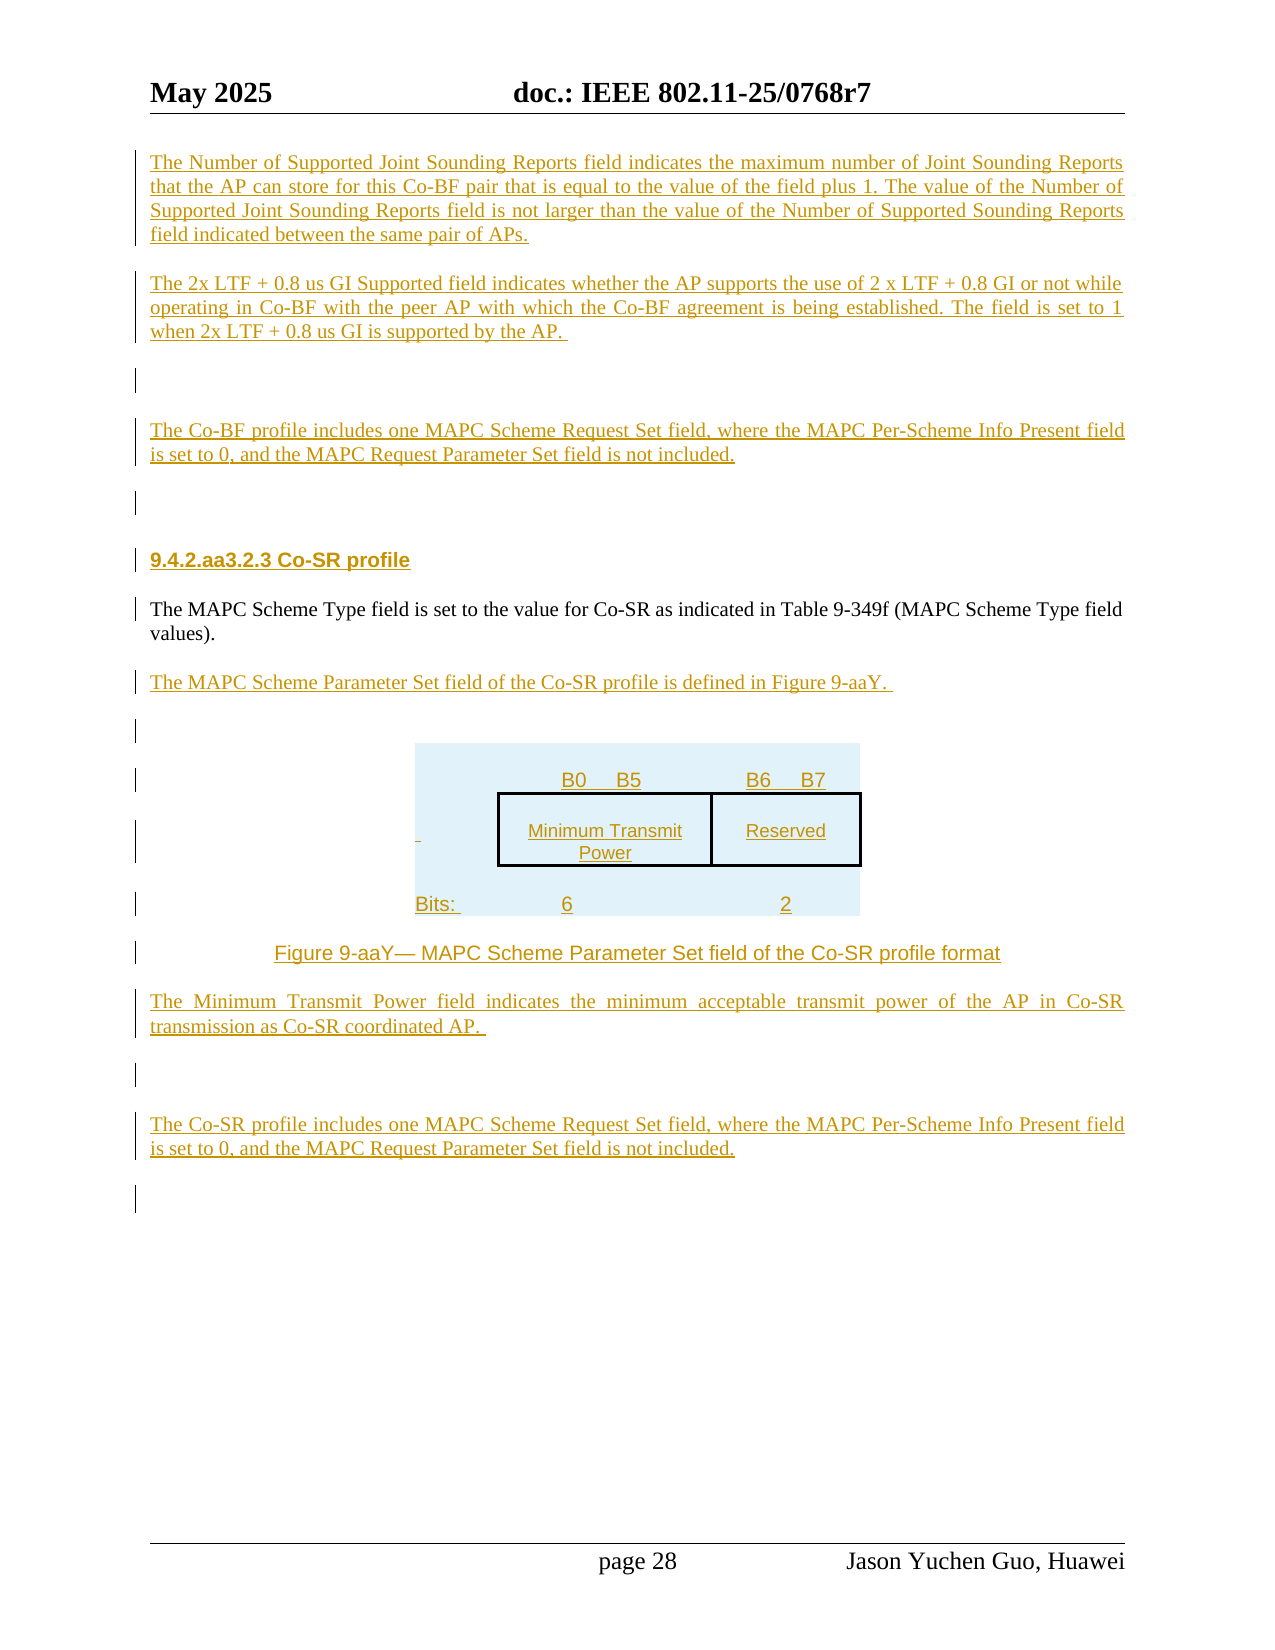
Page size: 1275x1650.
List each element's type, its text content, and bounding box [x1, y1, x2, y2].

text The MAPC Scheme Type field is set to the value for Co-SR as indicated in Table 9-349f (MAPC Scheme Type field values). [150, 597, 1125, 645]
